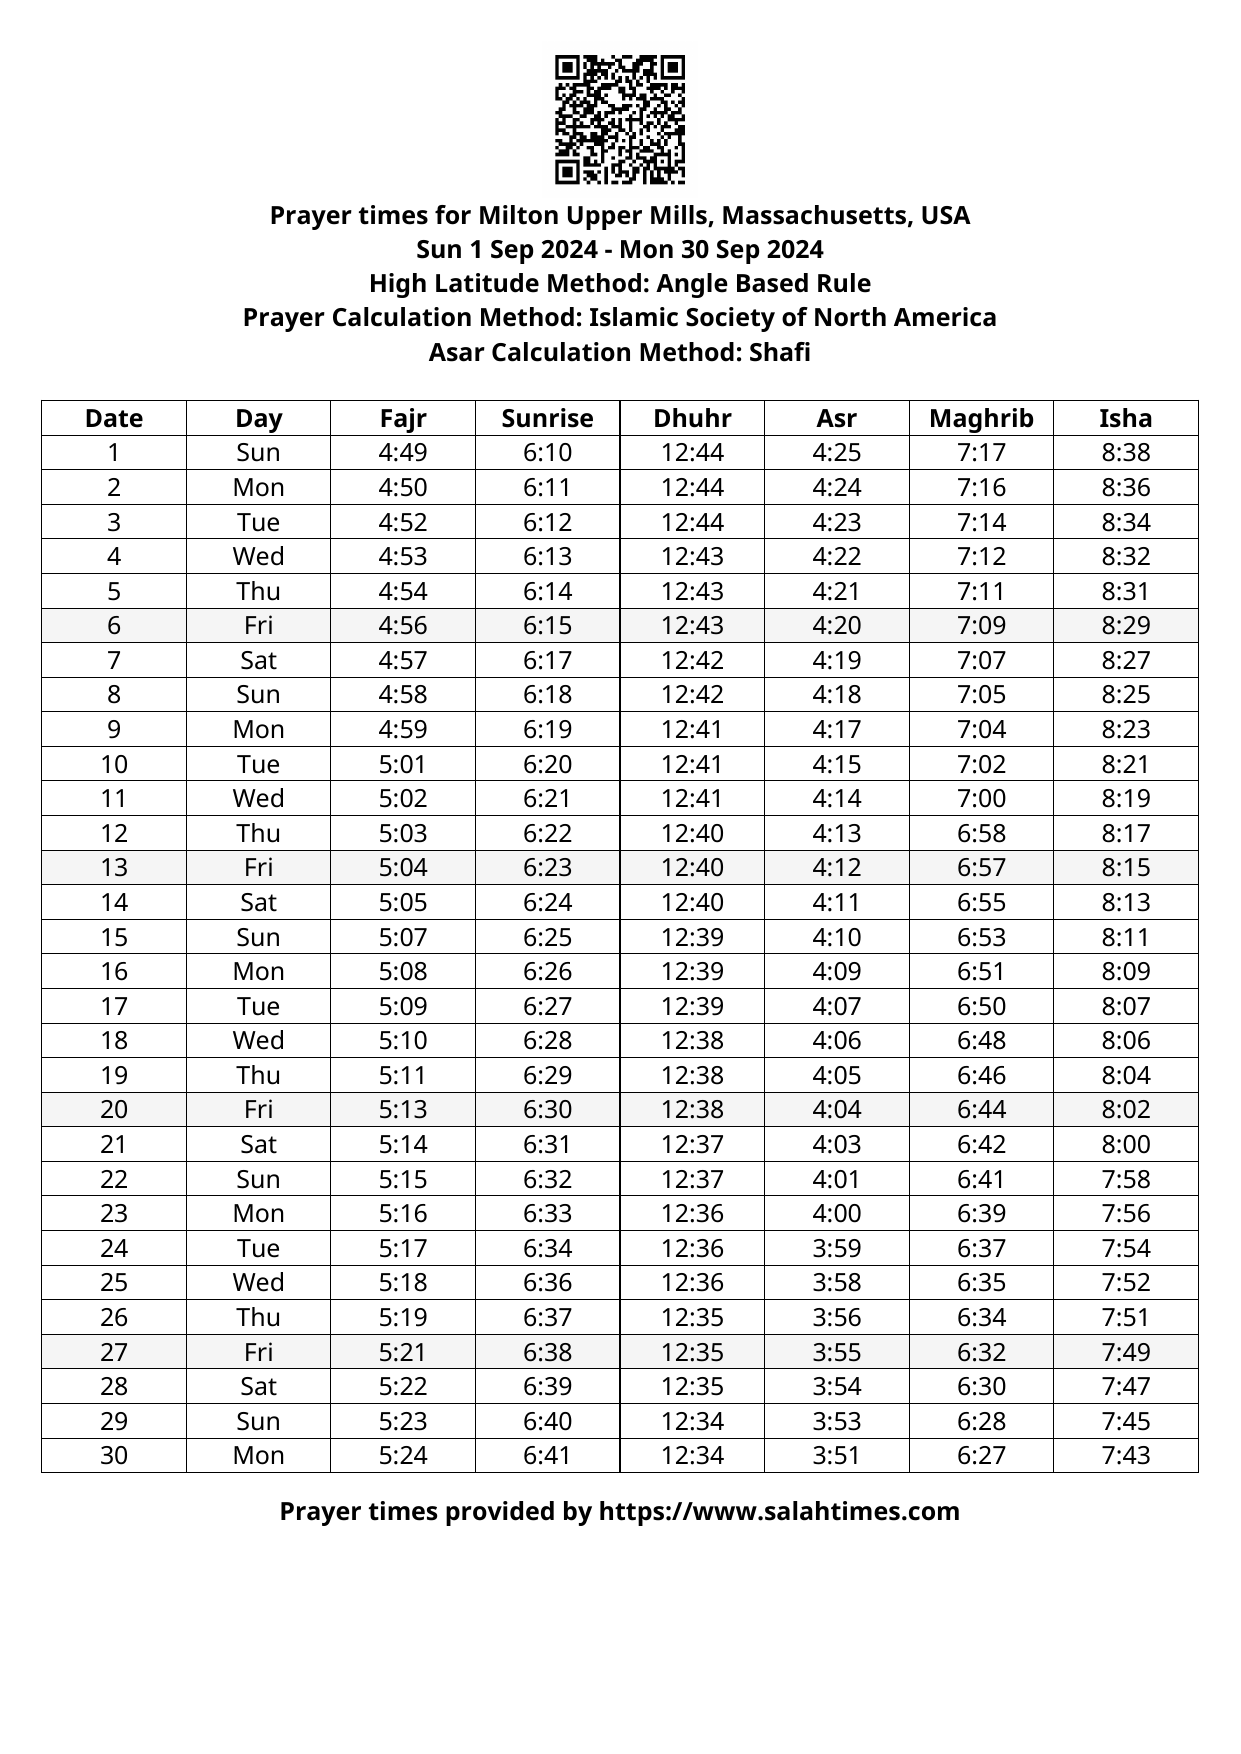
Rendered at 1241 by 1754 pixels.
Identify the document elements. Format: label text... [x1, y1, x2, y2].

table_cell 4 [42, 539, 186, 573]
text Prayer times provided by https://www.salahtimes.com [42, 1494, 1198, 1528]
table_cell 5:11 [331, 1058, 475, 1092]
table_cell 7:16 [910, 470, 1053, 504]
table_cell 6:50 [910, 989, 1053, 1022]
table_cell 3:54 [765, 1369, 909, 1403]
table_cell 6:39 [910, 1196, 1053, 1230]
table_cell 6:27 [910, 1439, 1053, 1472]
table_cell 6:34 [910, 1300, 1053, 1334]
table_cell 6:24 [476, 885, 619, 919]
table_cell 4:24 [765, 470, 909, 504]
text Asar Calculation Method: Shafi [42, 334, 1198, 368]
table_cell 4:13 [765, 816, 909, 849]
table_cell 4:21 [765, 574, 909, 607]
table_cell 5:13 [331, 1093, 475, 1126]
table_cell 6:36 [476, 1266, 619, 1299]
table_cell Sun [187, 678, 330, 711]
table_cell 5:21 [331, 1335, 475, 1368]
table_cell 5:17 [331, 1231, 475, 1264]
table_cell 5:15 [331, 1162, 475, 1195]
table_cell 6:29 [476, 1058, 619, 1092]
table_cell Sat [187, 885, 330, 919]
table_cell 4:15 [765, 747, 909, 780]
table_cell 12:35 [621, 1369, 764, 1403]
table_cell 4:57 [331, 643, 475, 677]
text High Latitude Method: Angle Based Rule [42, 266, 1198, 300]
table_cell 8:36 [1054, 470, 1198, 504]
table_cell Sat [187, 1369, 330, 1403]
table_cell 12:41 [621, 712, 764, 746]
table_cell Tue [187, 1231, 330, 1264]
table_cell 12:43 [621, 609, 764, 642]
table_cell 12:39 [621, 954, 764, 988]
table_cell 9 [42, 712, 186, 746]
table_cell 4:12 [765, 851, 909, 884]
picture [542, 41, 699, 198]
table_cell 8:34 [1054, 505, 1198, 538]
table_cell Tue [187, 989, 330, 1022]
table_cell 4:20 [765, 609, 909, 642]
table_cell 4:03 [765, 1127, 909, 1161]
table_cell 8:04 [1054, 1058, 1198, 1092]
table_cell 8:11 [1054, 920, 1198, 953]
table_cell 7:49 [1054, 1335, 1198, 1368]
table_cell 6:28 [910, 1404, 1053, 1437]
table_cell 4:50 [331, 470, 475, 504]
table_cell 20 [42, 1093, 186, 1126]
table_cell Mon [187, 1439, 330, 1472]
text Sun 1 Sep 2024 - Mon 30 Sep 2024 [42, 232, 1198, 266]
table_cell 8:31 [1054, 574, 1198, 607]
table_cell 12:42 [621, 678, 764, 711]
table_cell 8:32 [1054, 539, 1198, 573]
table_cell 4:23 [765, 505, 909, 538]
table_cell 5:04 [331, 851, 475, 884]
table_cell Thu [187, 574, 330, 607]
table_cell Wed [187, 1266, 330, 1299]
table_cell 7:47 [1054, 1369, 1198, 1403]
table_cell 7:43 [1054, 1439, 1198, 1472]
table_cell 14 [42, 885, 186, 919]
table_cell 4:59 [331, 712, 475, 746]
table_cell 23 [42, 1196, 186, 1230]
table_cell 27 [42, 1335, 186, 1368]
table_cell 4:04 [765, 1093, 909, 1126]
table_cell 3:58 [765, 1266, 909, 1299]
table_cell 2 [42, 470, 186, 504]
table_cell 5:05 [331, 885, 475, 919]
table_cell Tue [187, 747, 330, 780]
table_cell 4:22 [765, 539, 909, 573]
table_cell 12:43 [621, 574, 764, 607]
table_cell 8:09 [1054, 954, 1198, 988]
table_cell 8:00 [1054, 1127, 1198, 1161]
table_cell 17 [42, 989, 186, 1022]
table_cell Wed [187, 1024, 330, 1057]
table_cell 7:51 [1054, 1300, 1198, 1334]
table_cell 5:24 [331, 1439, 475, 1472]
table_cell 15 [42, 920, 186, 953]
table_cell 6:14 [476, 574, 619, 607]
table_cell 8:15 [1054, 851, 1198, 884]
table_cell 6:37 [910, 1231, 1053, 1264]
table_cell Tue [187, 505, 330, 538]
table_cell Sun [187, 1162, 330, 1195]
table_cell 16 [42, 954, 186, 988]
table_cell 29 [42, 1404, 186, 1437]
table_cell Sun [187, 920, 330, 953]
table_cell 5:08 [331, 954, 475, 988]
table_cell 6:55 [910, 885, 1053, 919]
table_cell Thu [187, 1300, 330, 1334]
table_cell 4:14 [765, 781, 909, 815]
table_cell 6:30 [476, 1093, 619, 1126]
table_cell 12:40 [621, 885, 764, 919]
table_cell 5:22 [331, 1369, 475, 1403]
table_cell 7:04 [910, 712, 1053, 746]
table_cell 3:55 [765, 1335, 909, 1368]
table_cell 18 [42, 1024, 186, 1057]
table_cell Mon [187, 470, 330, 504]
table_cell 4:11 [765, 885, 909, 919]
table_cell 5:19 [331, 1300, 475, 1334]
table_cell 7:14 [910, 505, 1053, 538]
table_cell 5:10 [331, 1024, 475, 1057]
table_cell 12:44 [621, 505, 764, 538]
table_cell 4:18 [765, 678, 909, 711]
table_cell 30 [42, 1439, 186, 1472]
table_cell 3 [42, 505, 186, 538]
table_cell 12:36 [621, 1196, 764, 1230]
table_cell 6:33 [476, 1196, 619, 1230]
table_header Day [187, 401, 330, 434]
table_cell 8:27 [1054, 643, 1198, 677]
table_cell 7:52 [1054, 1266, 1198, 1299]
table_cell 12:39 [621, 989, 764, 1022]
table_cell 5:14 [331, 1127, 475, 1161]
table_cell 4:10 [765, 920, 909, 953]
table_cell 12:34 [621, 1439, 764, 1472]
table_cell 8:13 [1054, 885, 1198, 919]
table_cell 4:01 [765, 1162, 909, 1195]
table_cell 13 [42, 851, 186, 884]
table_cell 6:23 [476, 851, 619, 884]
table_cell 4:00 [765, 1196, 909, 1230]
table_cell Sun [187, 1404, 330, 1437]
table_cell 6:31 [476, 1127, 619, 1161]
table_cell 21 [42, 1127, 186, 1161]
table_cell 10 [42, 747, 186, 780]
table_cell 5:18 [331, 1266, 475, 1299]
table_cell 6:32 [910, 1335, 1053, 1368]
table_cell Sun [187, 436, 330, 469]
table_cell 6:51 [910, 954, 1053, 988]
table_cell 12:37 [621, 1127, 764, 1161]
table_cell 6:19 [476, 712, 619, 746]
table_cell 4:56 [331, 609, 475, 642]
table_cell 6:42 [910, 1127, 1053, 1161]
table_cell 3:51 [765, 1439, 909, 1472]
table_cell 4:49 [331, 436, 475, 469]
table_cell 8 [42, 678, 186, 711]
table_cell 6:39 [476, 1369, 619, 1403]
table_cell 5:02 [331, 781, 475, 815]
table_cell 7:12 [910, 539, 1053, 573]
table_cell 6:34 [476, 1231, 619, 1264]
table_cell 1 [42, 436, 186, 469]
table_cell 12:35 [621, 1335, 764, 1368]
table_header Asr [765, 401, 909, 434]
table_cell 12:38 [621, 1024, 764, 1057]
table_cell 8:17 [1054, 816, 1198, 849]
table_cell 7:09 [910, 609, 1053, 642]
table_cell 22 [42, 1162, 186, 1195]
table_cell 7:02 [910, 747, 1053, 780]
table_cell 6:37 [476, 1300, 619, 1334]
table_cell Sat [187, 1127, 330, 1161]
table_cell 6 [42, 609, 186, 642]
table_cell 5:03 [331, 816, 475, 849]
table_cell 4:17 [765, 712, 909, 746]
table_cell 7 [42, 643, 186, 677]
table_cell 6:28 [476, 1024, 619, 1057]
table_cell 12 [42, 816, 186, 849]
table_cell 6:58 [910, 816, 1053, 849]
table_cell 6:13 [476, 539, 619, 573]
table_cell 5:01 [331, 747, 475, 780]
table_cell 12:43 [621, 539, 764, 573]
table_cell 4:25 [765, 436, 909, 469]
table_cell 4:52 [331, 505, 475, 538]
table_cell Thu [187, 816, 330, 849]
table_cell 12:41 [621, 747, 764, 780]
table_cell 12:36 [621, 1231, 764, 1264]
table_cell 7:56 [1054, 1196, 1198, 1230]
table_cell 24 [42, 1231, 186, 1264]
table_cell 7:45 [1054, 1404, 1198, 1437]
table_cell 4:54 [331, 574, 475, 607]
table_cell Mon [187, 712, 330, 746]
table_cell Mon [187, 954, 330, 988]
table_cell 12:35 [621, 1300, 764, 1334]
table_cell 6:53 [910, 920, 1053, 953]
table_cell 6:25 [476, 920, 619, 953]
table_cell 8:38 [1054, 436, 1198, 469]
table_cell 6:15 [476, 609, 619, 642]
table_cell 7:05 [910, 678, 1053, 711]
table_cell 12:38 [621, 1058, 764, 1092]
table_cell Fri [187, 609, 330, 642]
table_cell 12:40 [621, 851, 764, 884]
table_cell 4:05 [765, 1058, 909, 1092]
table_cell Sat [187, 643, 330, 677]
table_cell Wed [187, 539, 330, 573]
table_cell 6:41 [910, 1162, 1053, 1195]
table_header Maghrib [910, 401, 1053, 434]
table_header Dhuhr [621, 401, 764, 434]
table_cell 6:57 [910, 851, 1053, 884]
table_cell 5:16 [331, 1196, 475, 1230]
table_cell 8:02 [1054, 1093, 1198, 1126]
table_cell 6:46 [910, 1058, 1053, 1092]
table_cell 4:53 [331, 539, 475, 573]
table_cell 6:48 [910, 1024, 1053, 1057]
table_cell 5:23 [331, 1404, 475, 1437]
table_cell 7:54 [1054, 1231, 1198, 1264]
table_cell 25 [42, 1266, 186, 1299]
table_cell Thu [187, 1058, 330, 1092]
text Prayer times for Milton Upper Mills, Massachusetts, USA [42, 198, 1198, 232]
table_cell 8:19 [1054, 781, 1198, 815]
table_cell 4:06 [765, 1024, 909, 1057]
table_cell 12:44 [621, 470, 764, 504]
table_cell 6:12 [476, 505, 619, 538]
table_cell Fri [187, 1335, 330, 1368]
table_cell 7:00 [910, 781, 1053, 815]
table_cell 6:11 [476, 470, 619, 504]
table_cell Mon [187, 1196, 330, 1230]
table_cell 4:07 [765, 989, 909, 1022]
table_cell 6:21 [476, 781, 619, 815]
table_cell 6:40 [476, 1404, 619, 1437]
table_cell 12:42 [621, 643, 764, 677]
table_cell 26 [42, 1300, 186, 1334]
table_cell 12:37 [621, 1162, 764, 1195]
table_cell 12:41 [621, 781, 764, 815]
table_cell 6:10 [476, 436, 619, 469]
table_cell 6:35 [910, 1266, 1053, 1299]
table_cell 19 [42, 1058, 186, 1092]
table_cell 6:22 [476, 816, 619, 849]
table_cell 6:44 [910, 1093, 1053, 1126]
table_header Sunrise [476, 401, 619, 434]
table_cell 12:44 [621, 436, 764, 469]
table_cell 5:07 [331, 920, 475, 953]
table_cell 12:38 [621, 1093, 764, 1126]
table_cell Fri [187, 851, 330, 884]
table_cell 8:29 [1054, 609, 1198, 642]
table_cell 6:20 [476, 747, 619, 780]
table_cell 8:23 [1054, 712, 1198, 746]
table_cell 12:36 [621, 1266, 764, 1299]
table_cell 11 [42, 781, 186, 815]
table_cell 6:17 [476, 643, 619, 677]
table_header Isha [1054, 401, 1198, 434]
table_cell 6:38 [476, 1335, 619, 1368]
table_cell Fri [187, 1093, 330, 1126]
table_header Fajr [331, 401, 475, 434]
table_cell 3:59 [765, 1231, 909, 1264]
table_cell 4:58 [331, 678, 475, 711]
table_cell 3:56 [765, 1300, 909, 1334]
table_cell 5:09 [331, 989, 475, 1022]
table_cell 12:40 [621, 816, 764, 849]
table_cell 4:19 [765, 643, 909, 677]
table_cell 6:41 [476, 1439, 619, 1472]
table_cell 4:09 [765, 954, 909, 988]
table_cell 8:21 [1054, 747, 1198, 780]
table_cell 8:06 [1054, 1024, 1198, 1057]
table_cell 6:27 [476, 989, 619, 1022]
table_cell 7:11 [910, 574, 1053, 607]
table_cell 12:39 [621, 920, 764, 953]
table_cell Wed [187, 781, 330, 815]
text Prayer Calculation Method: Islamic Society of North America [42, 300, 1198, 334]
table_header Date [42, 401, 186, 434]
table_cell 6:26 [476, 954, 619, 988]
table_cell 8:07 [1054, 989, 1198, 1022]
table_cell 7:58 [1054, 1162, 1198, 1195]
table_cell 7:07 [910, 643, 1053, 677]
table_cell 6:30 [910, 1369, 1053, 1403]
table_cell 28 [42, 1369, 186, 1403]
table_cell 6:18 [476, 678, 619, 711]
table_cell 12:34 [621, 1404, 764, 1437]
table_cell 7:17 [910, 436, 1053, 469]
table_cell 3:53 [765, 1404, 909, 1437]
table_cell 6:32 [476, 1162, 619, 1195]
table_cell 8:25 [1054, 678, 1198, 711]
table_cell 5 [42, 574, 186, 607]
